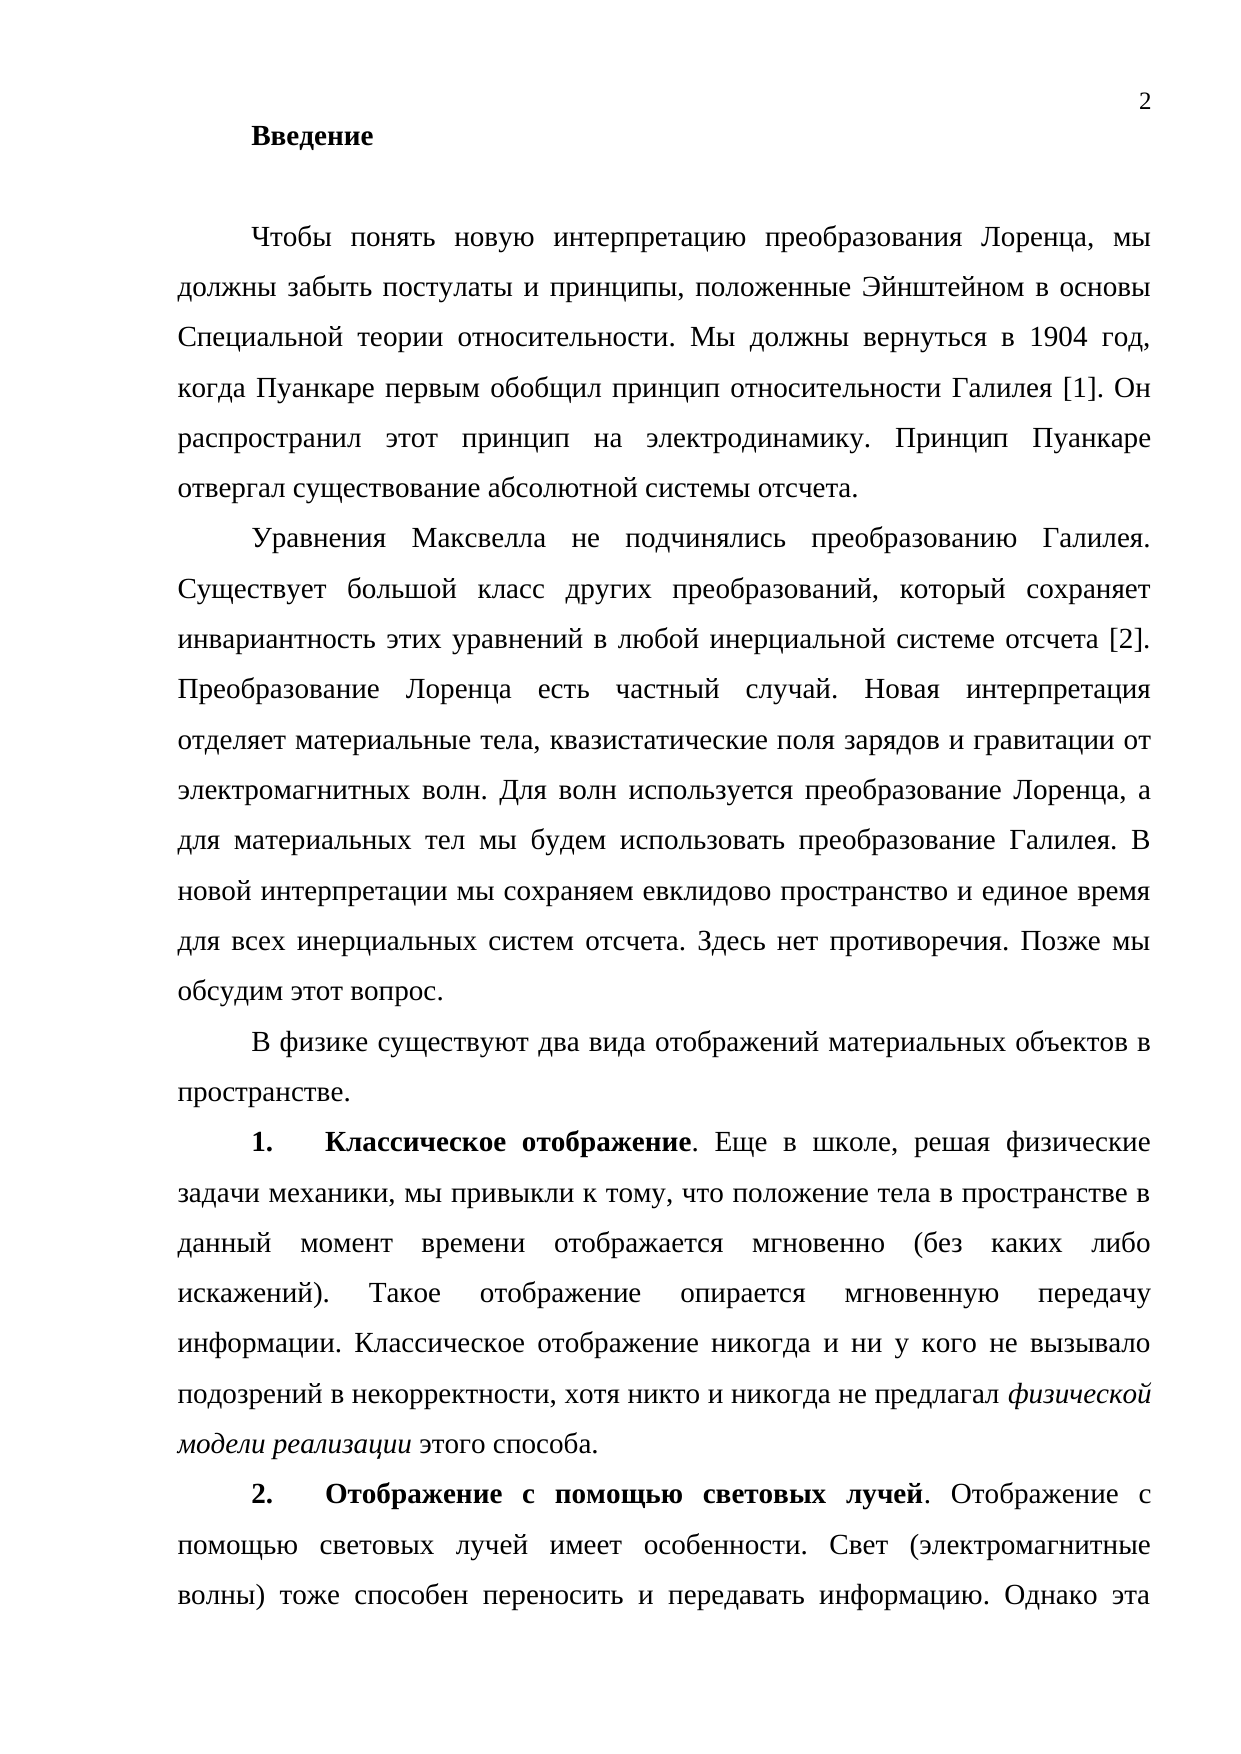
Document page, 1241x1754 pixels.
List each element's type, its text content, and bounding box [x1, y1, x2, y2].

list Классическое отображение. Еще в школе, решая физические задачи механики, мы привыкли к тому, что положение тела в пространстве в данный момент времени отображается мгновенно (без каких либо искажений). Такое отображение опирается мгновенную передачу информации. Классическое отображение никогда и ни у кого не вызывало подозрений в некорректности, хотя никто и никогда не предлагал физической модели реализации этого способа. [177, 1124, 1152, 1460]
text Уравнения Максвелла не подчинялись преобразованию Галилея. Существует большой класс других преобразований, который сохраняет инвариантность этих уравнений в любой инерциальной системе отсчета [2]. Преобразование Лоренца есть частный случай. Новая интерпретация отделяет материальные тела, квазистатические поля зарядов и гравитации от электромагнитных волн. Для волн используется преобразование Лоренца, а для материальных тел мы будем использовать преобразование Галилея. В новой интерпретации мы сохраняем евклидово пространство и единое время для всех инерциальных систем отсчета. Здесь нет противоречия. Позже мы обсудим этот вопрос. [177, 521, 1152, 1007]
text В физике существуют два вида отображений материальных объектов в пространстве. [177, 1024, 1152, 1108]
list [177, 1477, 1152, 1611]
text Введение [177, 118, 1152, 152]
text Чтобы понять новую интерпретацию преобразования Лоренца, мы должны забыть постулаты и принципы, положенные Эйнштейном в основы Специальной теории относительности. Мы должны вернуться в 1904 год, когда Пуанкаре первым обобщил принцип относительности Галилея [1]. Он распространил этот принцип на электродинамику. Принцип Пуанкаре отвергал существование абсолютной системы отсчета. [177, 219, 1152, 504]
